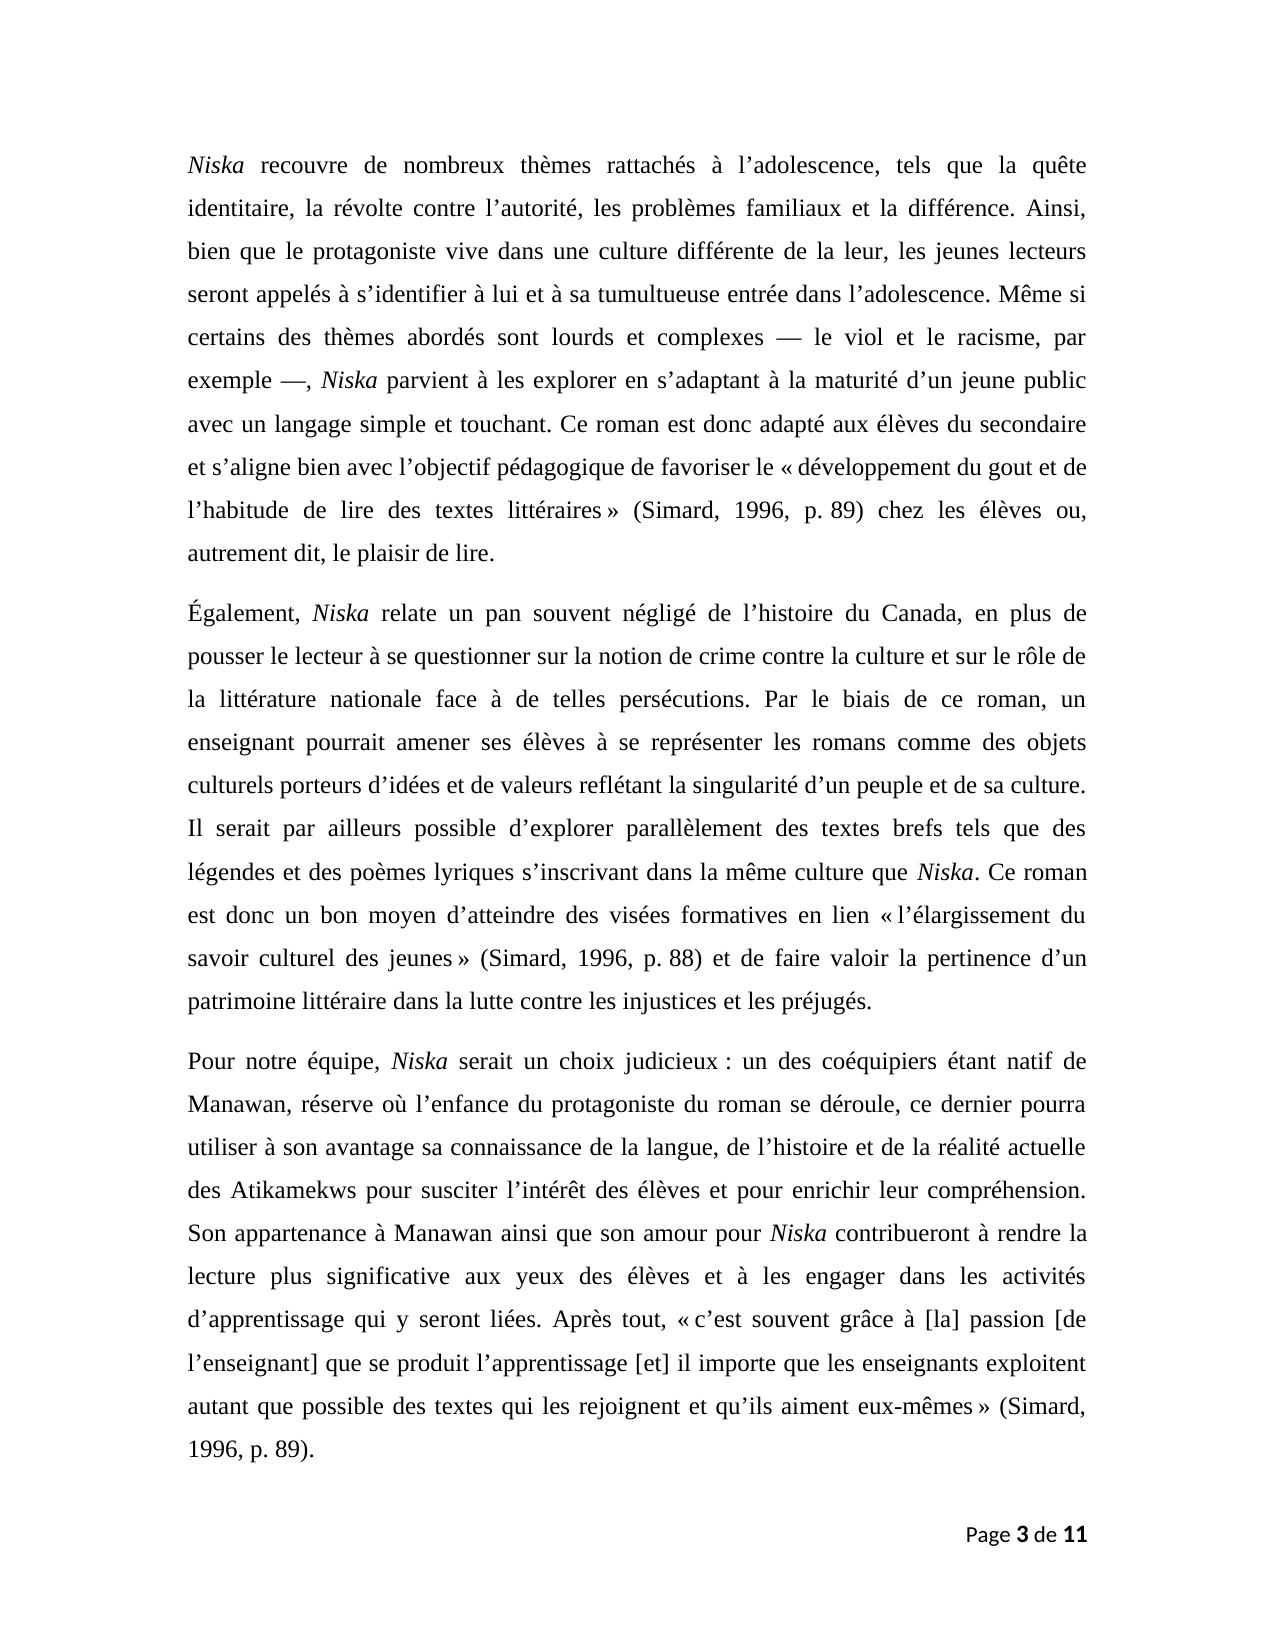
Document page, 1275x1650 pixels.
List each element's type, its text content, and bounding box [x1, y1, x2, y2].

text Également, Niska relate un pan souvent négligé de l’histoire du Canada, en plus de pousser le lecteur à se questionner sur la notion de crime contre la culture et sur le rôle de la littérature nationale face à de telles persécutions. Par le biais de ce roman, un enseignant pourrait amener ses élèves à se représenter les romans comme des objets culturels porteurs d’idées et de valeurs reflétant la singularité d’un peuple et de sa culture. Il serait par ailleurs possible d’explorer parallèlement des textes brefs tels que des légendes et des poèmes lyriques s’inscrivant dans la même culture que Niska. Ce roman est donc un bon moyen d’atteindre des visées formatives en lien « l’élargissement du savoir culturel des jeunes » (Simard, 1996, p. 88) et de faire valoir la pertinence d’un patrimoine littéraire dans la lutte contre les injustices et les préjugés. [187, 598, 1087, 1015]
text Pour notre équipe, Niska serait un choix judicieux : un des coéquipiers étant natif de Manawan, réserve où l’enfance du protagoniste du roman se déroule, ce dernier pourra utiliser à son avantage sa connaissance de la langue, de l’histoire et de la réalité actuelle des Atikamekws pour susciter l’intérêt des élèves et pour enrichir leur compréhension. Son appartenance à Manawan ainsi que son amour pour Niska contribueront à rendre la lecture plus significative aux yeux des élèves et à les engager dans les activités d’apprentissage qui y seront liées. Après tout, « c’est souvent grâce à [la] passion [de l’enseignant] que se produit l’apprentissage [et] il importe que les enseignants exploitent autant que possible des textes qui les rejoignent et qu’ils aiment eux-mêmes » (Simard, 1996, p. 89). [187, 1046, 1087, 1463]
text Niska recouvre de nombreux thèmes rattachés à l’adolescence, tels que la quête identitaire, la révolte contre l’autorité, les problèmes familiaux et la différence. Ainsi, bien que le protagoniste vive dans une culture différente de la leur, les jeunes lecteurs seront appelés à s’identifier à lui et à sa tumultueuse entrée dans l’adolescence. Même si certains des thèmes abordés sont lourds et complexes — le viol et le racisme, par exemple —, Niska parvient à les explorer en s’adaptant à la maturité d’un jeune public avec un langage simple et touchant. Ce roman est donc adapté aux élèves du secondaire et s’aligne bien avec l’objectif pédagogique de favoriser le « développement du gout et de l’habitude de lire des textes littéraires » (Simard, 1996, p. 89) chez les élèves ou, autrement dit, le plaisir de lire. [187, 150, 1087, 567]
